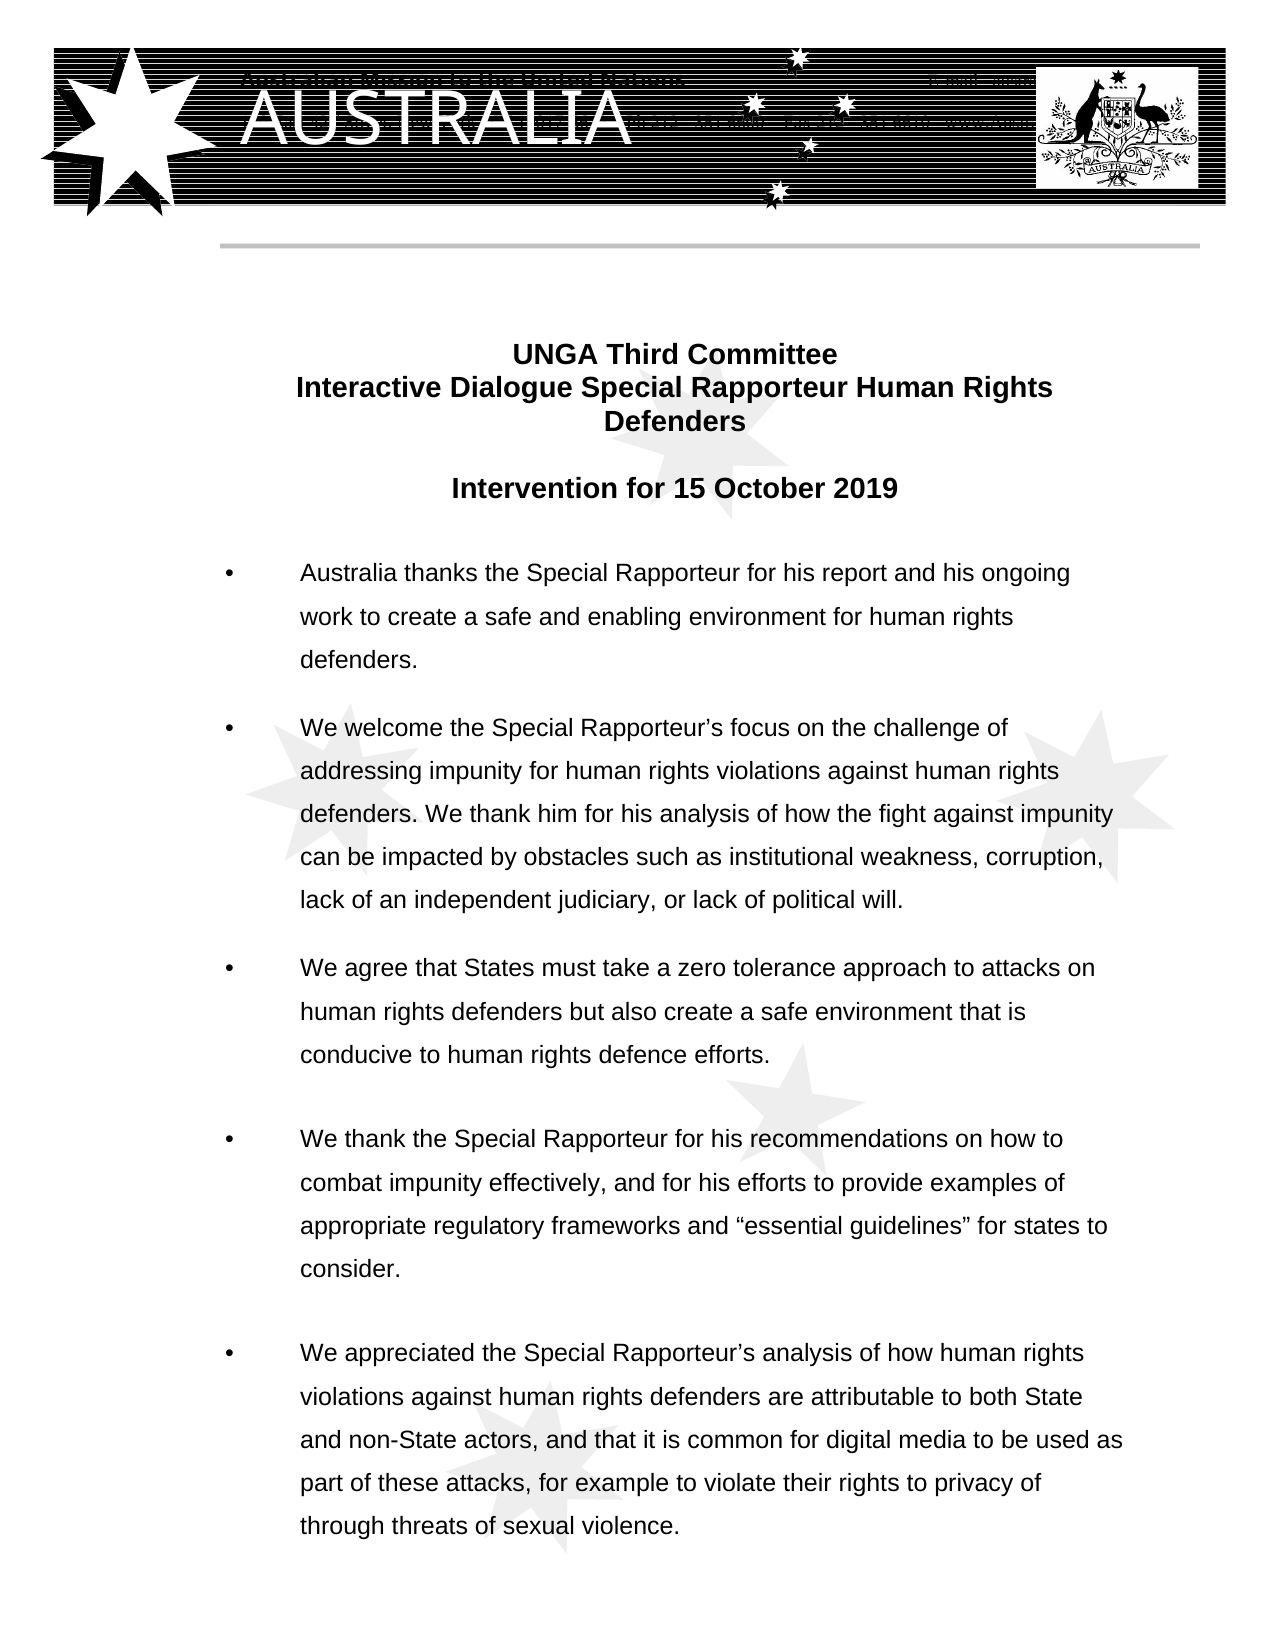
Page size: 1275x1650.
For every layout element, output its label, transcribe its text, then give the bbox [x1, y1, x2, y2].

list We thank the Special Rapporteur for his recommendations on how to combat impunity effectively, and for his efforts to provide examples of appropriate regulatory frameworks and “essential guidelines” for states to consider. [225, 1124, 1125, 1324]
picture [1036, 67, 1199, 188]
list We appreciated the Special Rapporteur’s analysis of how human rights violations against human rights defenders are attributable to both State and non-State actors, and that it is common for digital media to be used as part of these attacks, for example to violate their rights to privacy of through threats of sexual violence. [225, 1338, 1125, 1540]
list We agree that States must take a zero tolerance approach to attacks on human rights defenders but also create a safe environment that is conducive to human rights defence efforts. [225, 953, 1125, 1110]
text Intervention for 15 October 2019 [225, 471, 1125, 505]
text UNGA Third Committee [225, 337, 1125, 371]
text Interactive Dialogue Special Rapporteur Human Rights Defenders [225, 371, 1125, 438]
list We welcome the Special Rapporteur’s focus on the challenge of addressing impunity for human rights violations against human rights defenders. We thank him for his analysis of how the fight against impunity can be impacted by obstacles such as institutional weakness, corruption, lack of an independent judiciary, or lack of political will. [225, 713, 1125, 914]
list Australia thanks the Special Rapporteur for his report and his ongoing work to create a safe and enabling environment for human rights defenders. [225, 558, 1125, 673]
